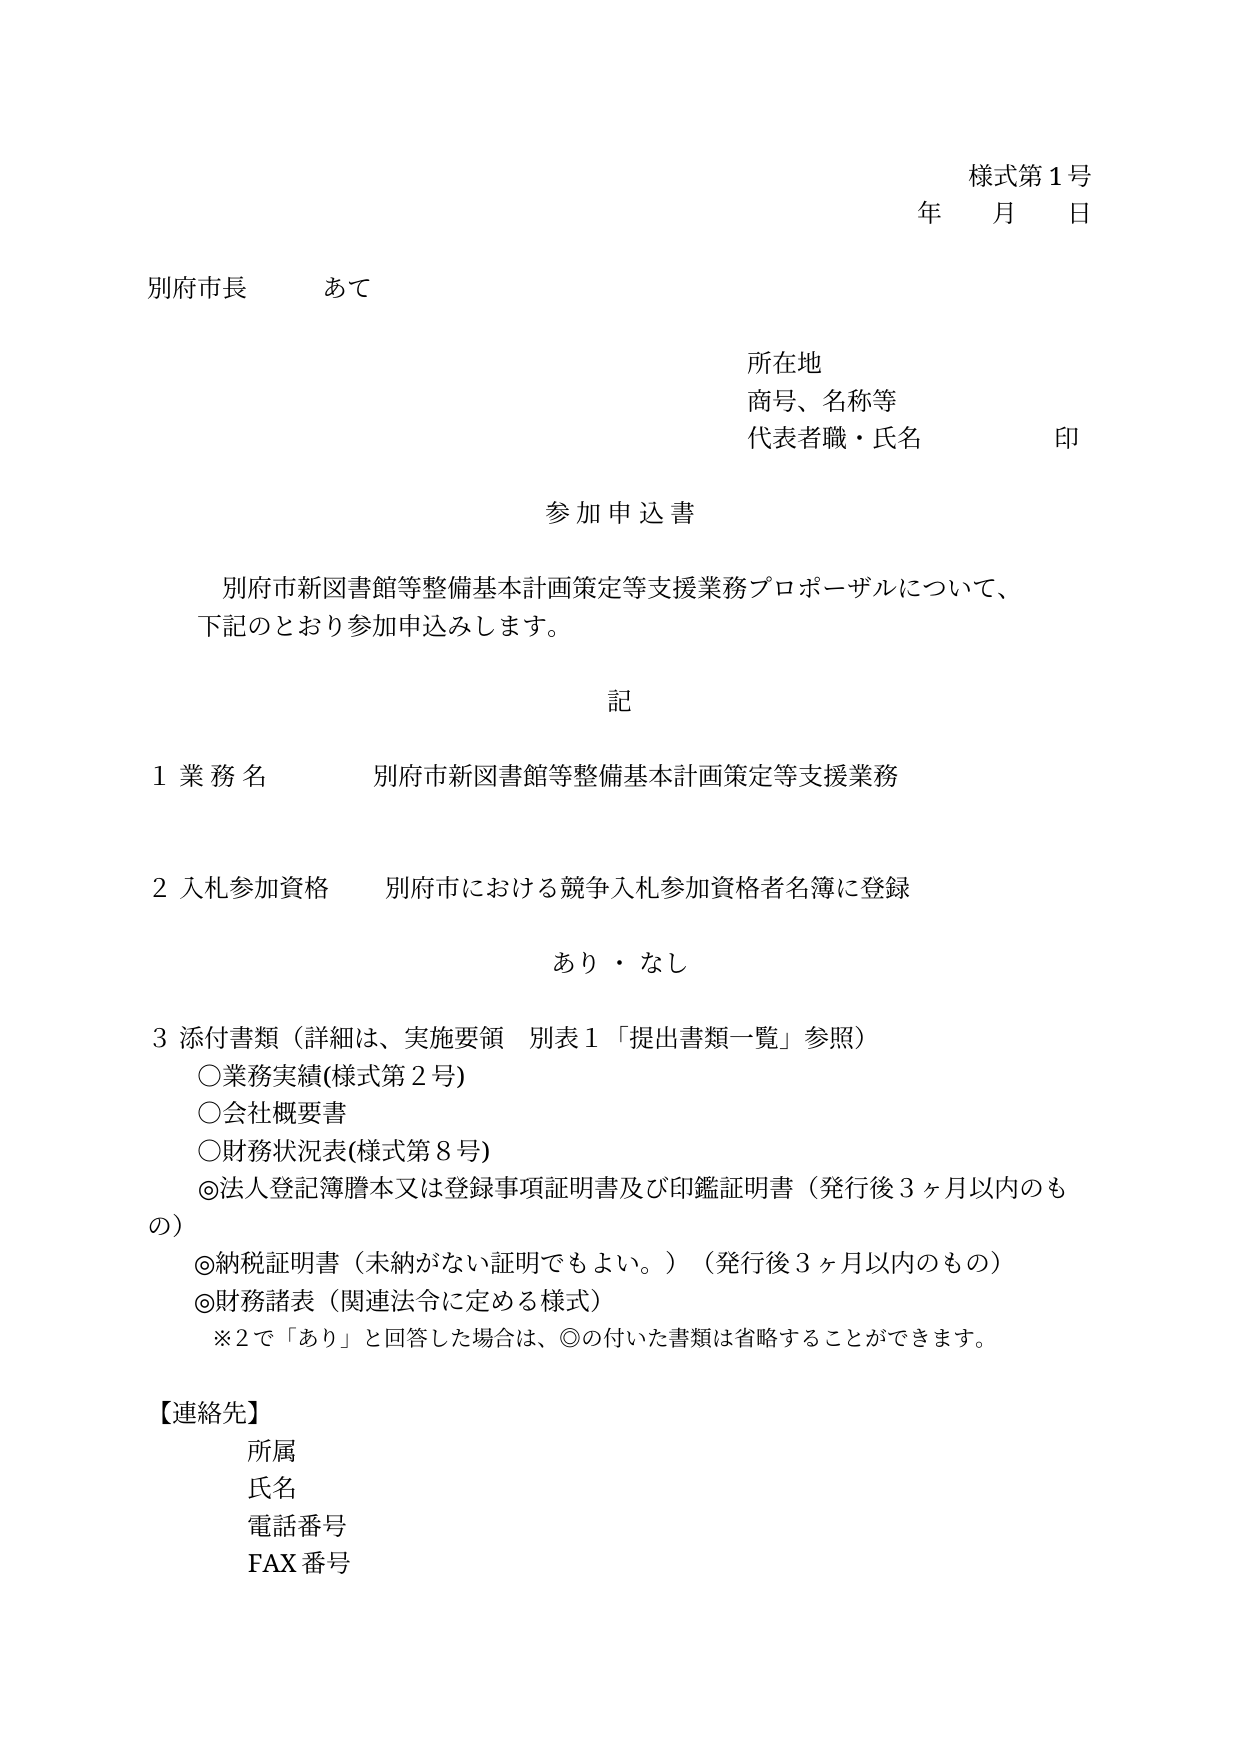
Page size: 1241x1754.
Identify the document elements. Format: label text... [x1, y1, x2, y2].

text 下記のとおり参加申込みします。 [148, 605, 1092, 643]
text 参 加 申 込 書 [148, 493, 1092, 530]
text 別府市新図書館等整備基本計画策定等支援業務プロポーザルについて、 [148, 568, 1092, 605]
text ※２で「あり」と回答した場合は、◎の付いた書類は省略することができます。 [148, 1318, 1092, 1355]
text 商号、名称等 [148, 380, 1092, 418]
text 所在地 [148, 343, 1092, 380]
text 所属 [148, 1430, 1092, 1468]
text FAX番号 [148, 1543, 1092, 1580]
text 電話番号 [148, 1505, 1092, 1543]
text 【連絡先】 [148, 1393, 1092, 1430]
text １ 業 務 名 別府市新図書館等整備基本計画策定等支援業務 [148, 755, 1092, 793]
text ○財務状況表(様式第８号) [148, 1130, 1092, 1168]
text 年 月 日 [148, 193, 1092, 230]
text 様式第1号 [148, 155, 1092, 193]
text ○業務実績(様式第２号) [148, 1055, 1092, 1093]
text ３ 添付書類（詳細は、実施要領 別表１「提出書類一覧」参照） [148, 1018, 1092, 1055]
text 別府市長 あて [148, 268, 1092, 305]
text 氏名 [148, 1468, 1092, 1505]
text 代表者職・氏名 印 [148, 418, 1092, 455]
text ◎法人登記簿謄本又は登録事項証明書及び印鑑証明書（発行後３ヶ月以内のもの） [148, 1168, 1092, 1243]
subtitle 記 [148, 680, 1092, 718]
text ○会社概要書 [148, 1093, 1092, 1130]
text ◎納税証明書（未納がない証明でもよい。）（発行後３ヶ月以内のもの） ◎財務諸表（関連法令に定める様式） [193, 1243, 1092, 1318]
text あり ・ なし [148, 943, 1092, 980]
text ２ 入札参加資格 別府市における競争入札参加資格者名簿に登録 [148, 868, 1092, 905]
